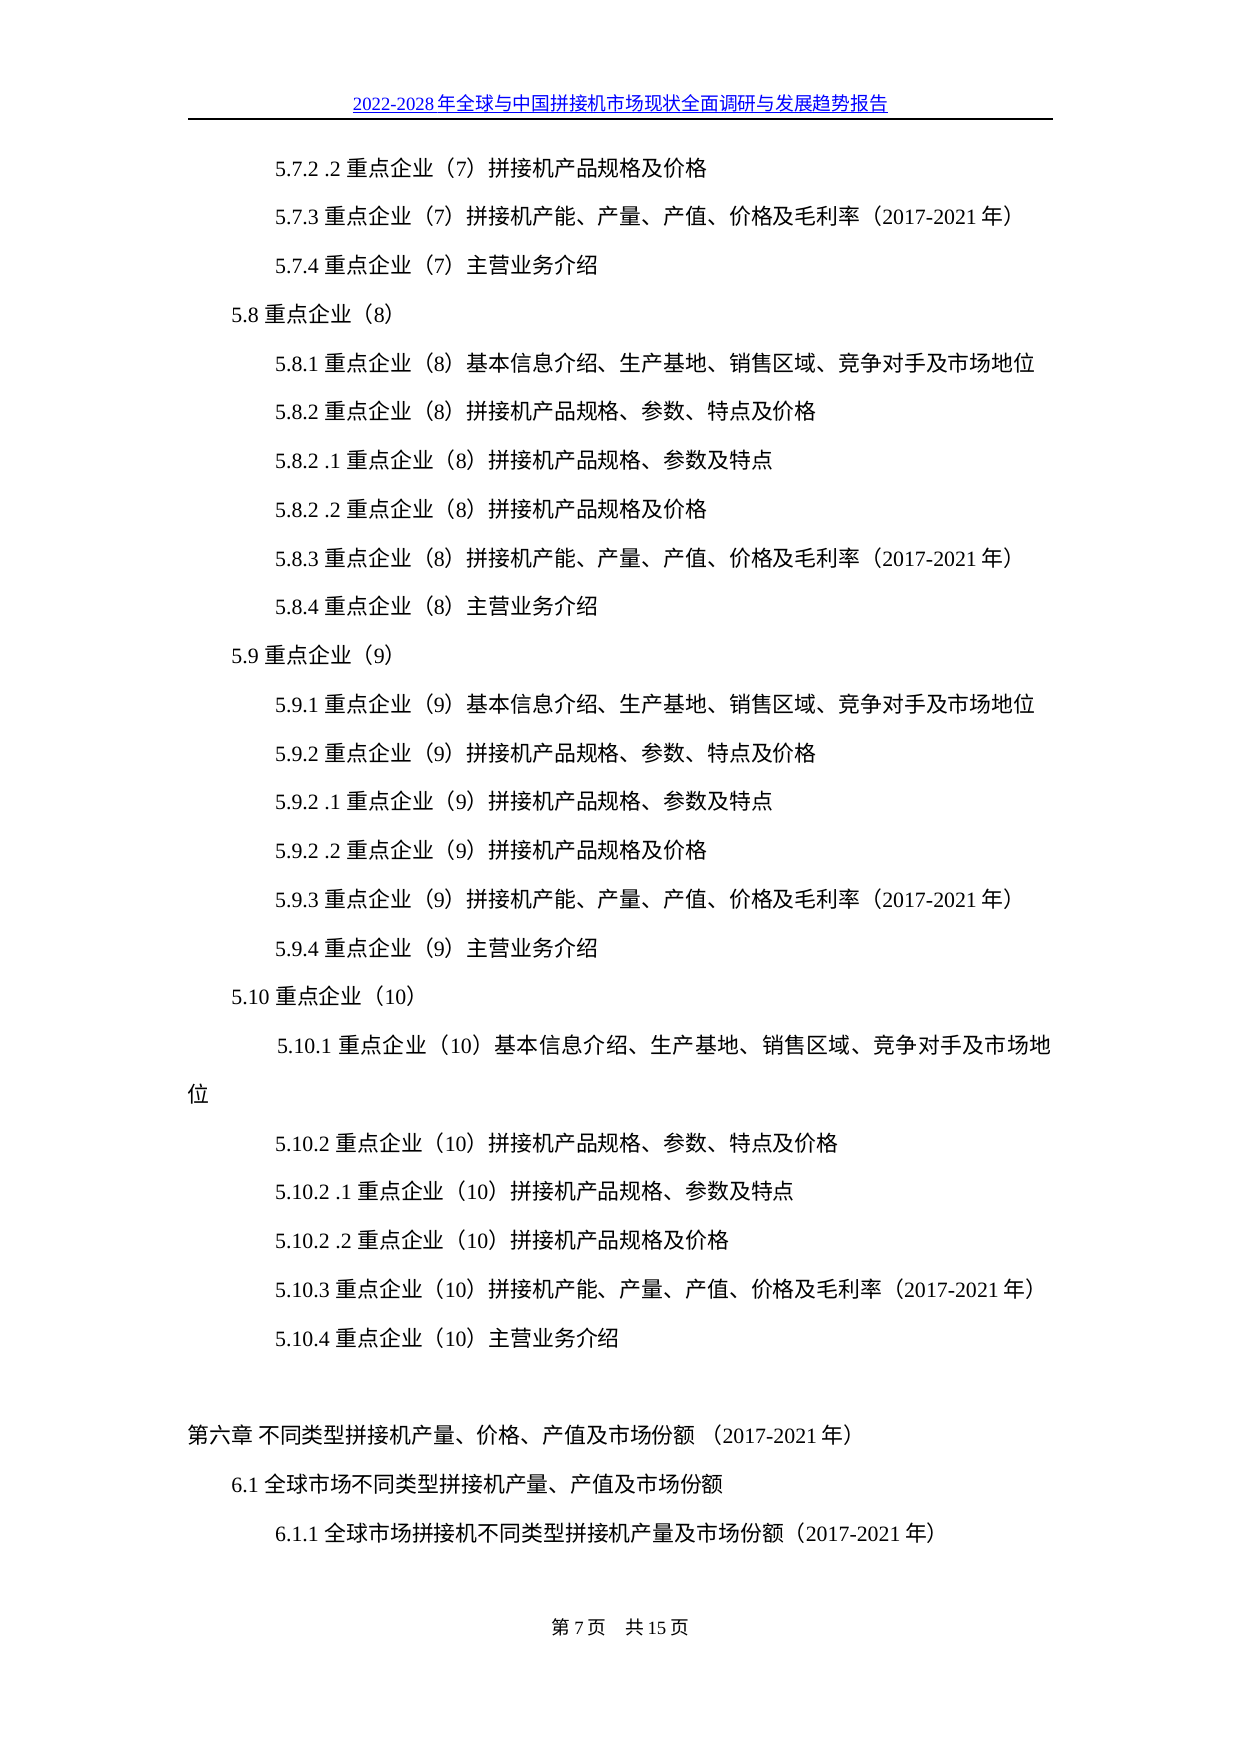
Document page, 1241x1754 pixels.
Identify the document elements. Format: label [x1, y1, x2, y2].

text [187, 150, 1053, 1548]
